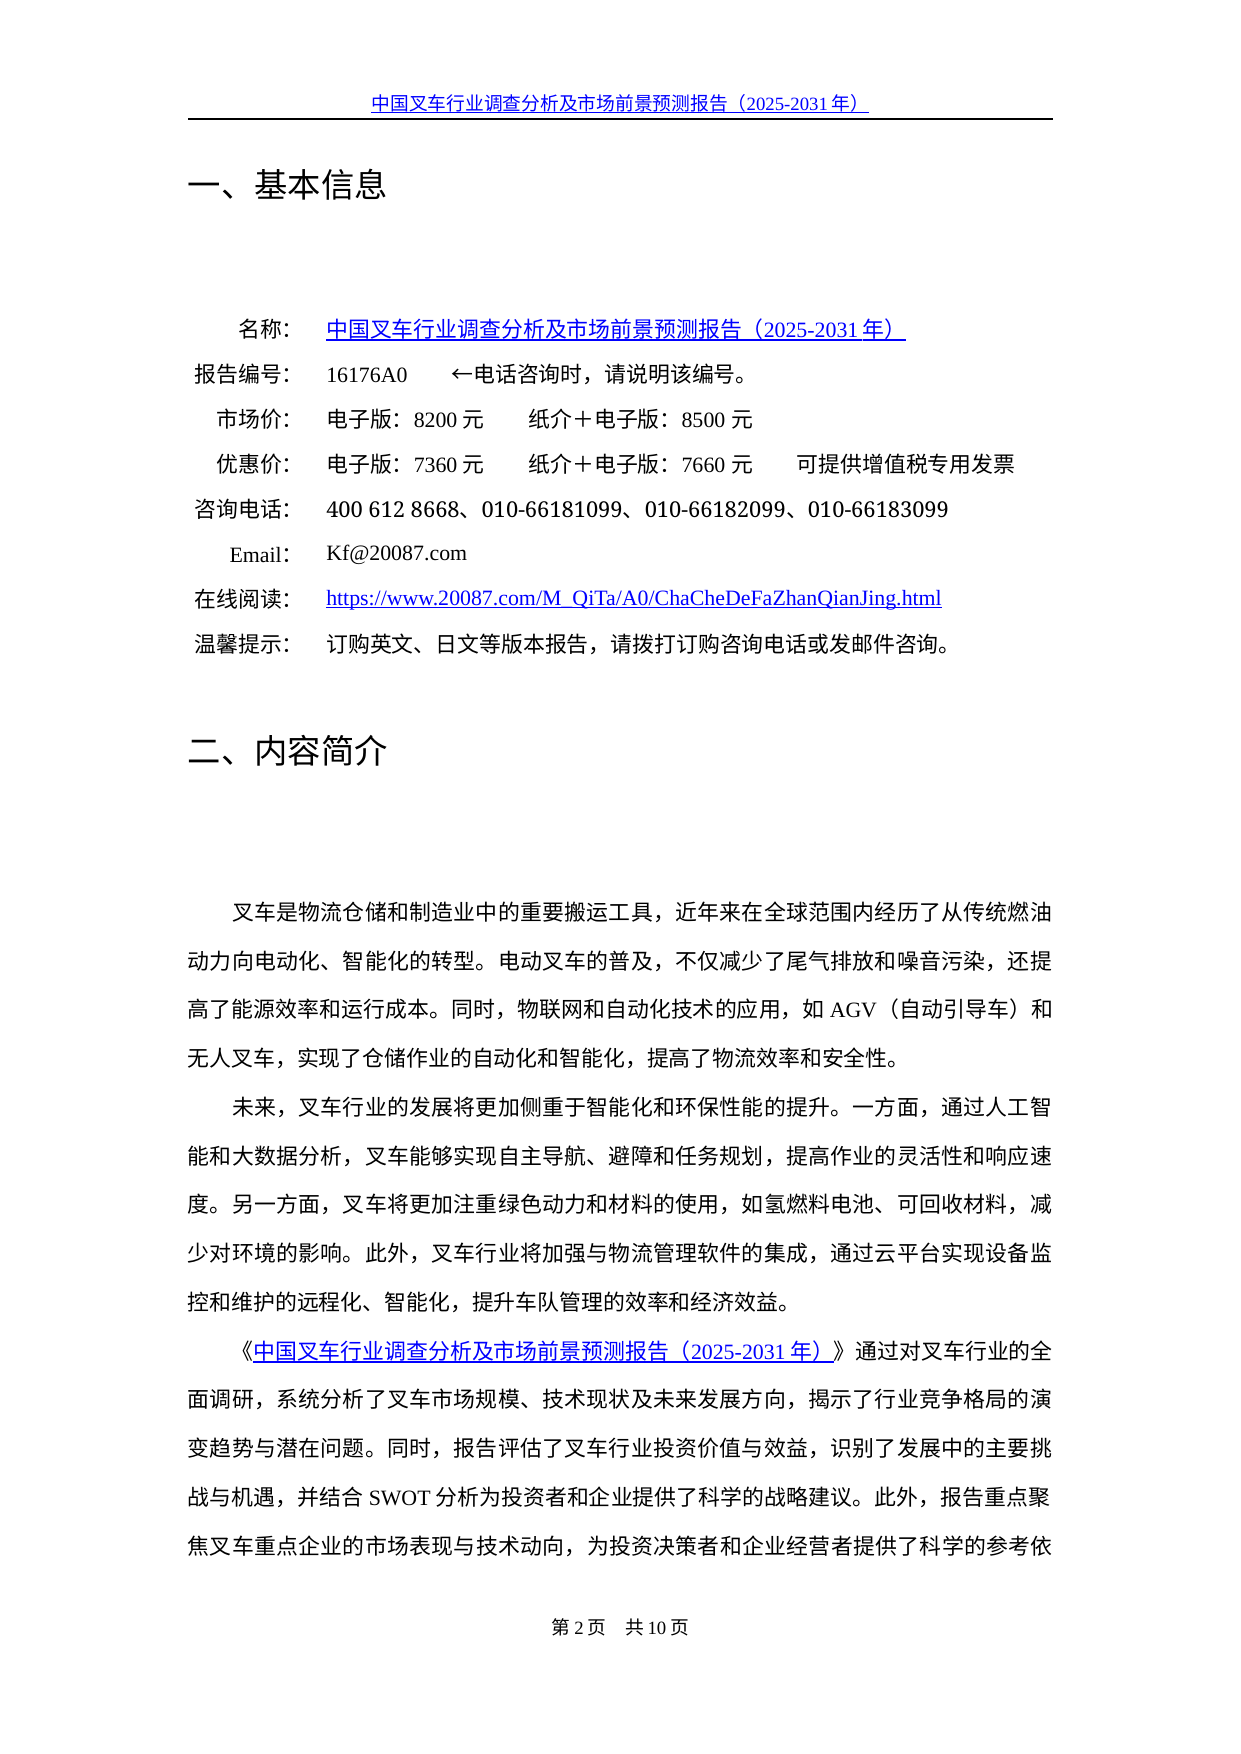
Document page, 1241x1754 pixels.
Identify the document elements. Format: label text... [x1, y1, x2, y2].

table_cell 16176A0 ←电话咨询时，请说明该编号。 [315, 357, 1073, 402]
table_cell 在线阅读： [167, 582, 315, 627]
table_cell 优惠价： [167, 447, 315, 492]
table_cell 市场价： [167, 402, 315, 447]
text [187, 894, 1053, 1561]
table_cell 电子版：7360 元 纸介＋电子版：7660 元 可提供增值税专用发票 [315, 447, 1073, 492]
table_cell 咨询电话： [167, 492, 315, 537]
title 一、基本信息 [187, 150, 1053, 215]
table_header 中国叉车行业调查分析及市场前景预测报告（2025-2031年） [315, 312, 1073, 357]
table_cell [315, 582, 1073, 627]
table_cell 400 612 8668、010-66181099、010-66182099、010-66183099 [315, 492, 1073, 537]
table_header 名称： [167, 312, 315, 357]
title 二、内容简介 [187, 717, 1053, 782]
table_cell Kf@20087.com [315, 537, 1073, 582]
table_cell 报告编号： [167, 357, 315, 402]
table_cell Email： [167, 537, 315, 582]
table_cell 电子版：8200 元 纸介＋电子版：8500 元 [315, 402, 1073, 447]
table_cell 温馨提示： [167, 627, 315, 672]
table_cell 订购英文、日文等版本报告，请拨打订购咨询电话或发邮件咨询。 [315, 627, 1073, 672]
